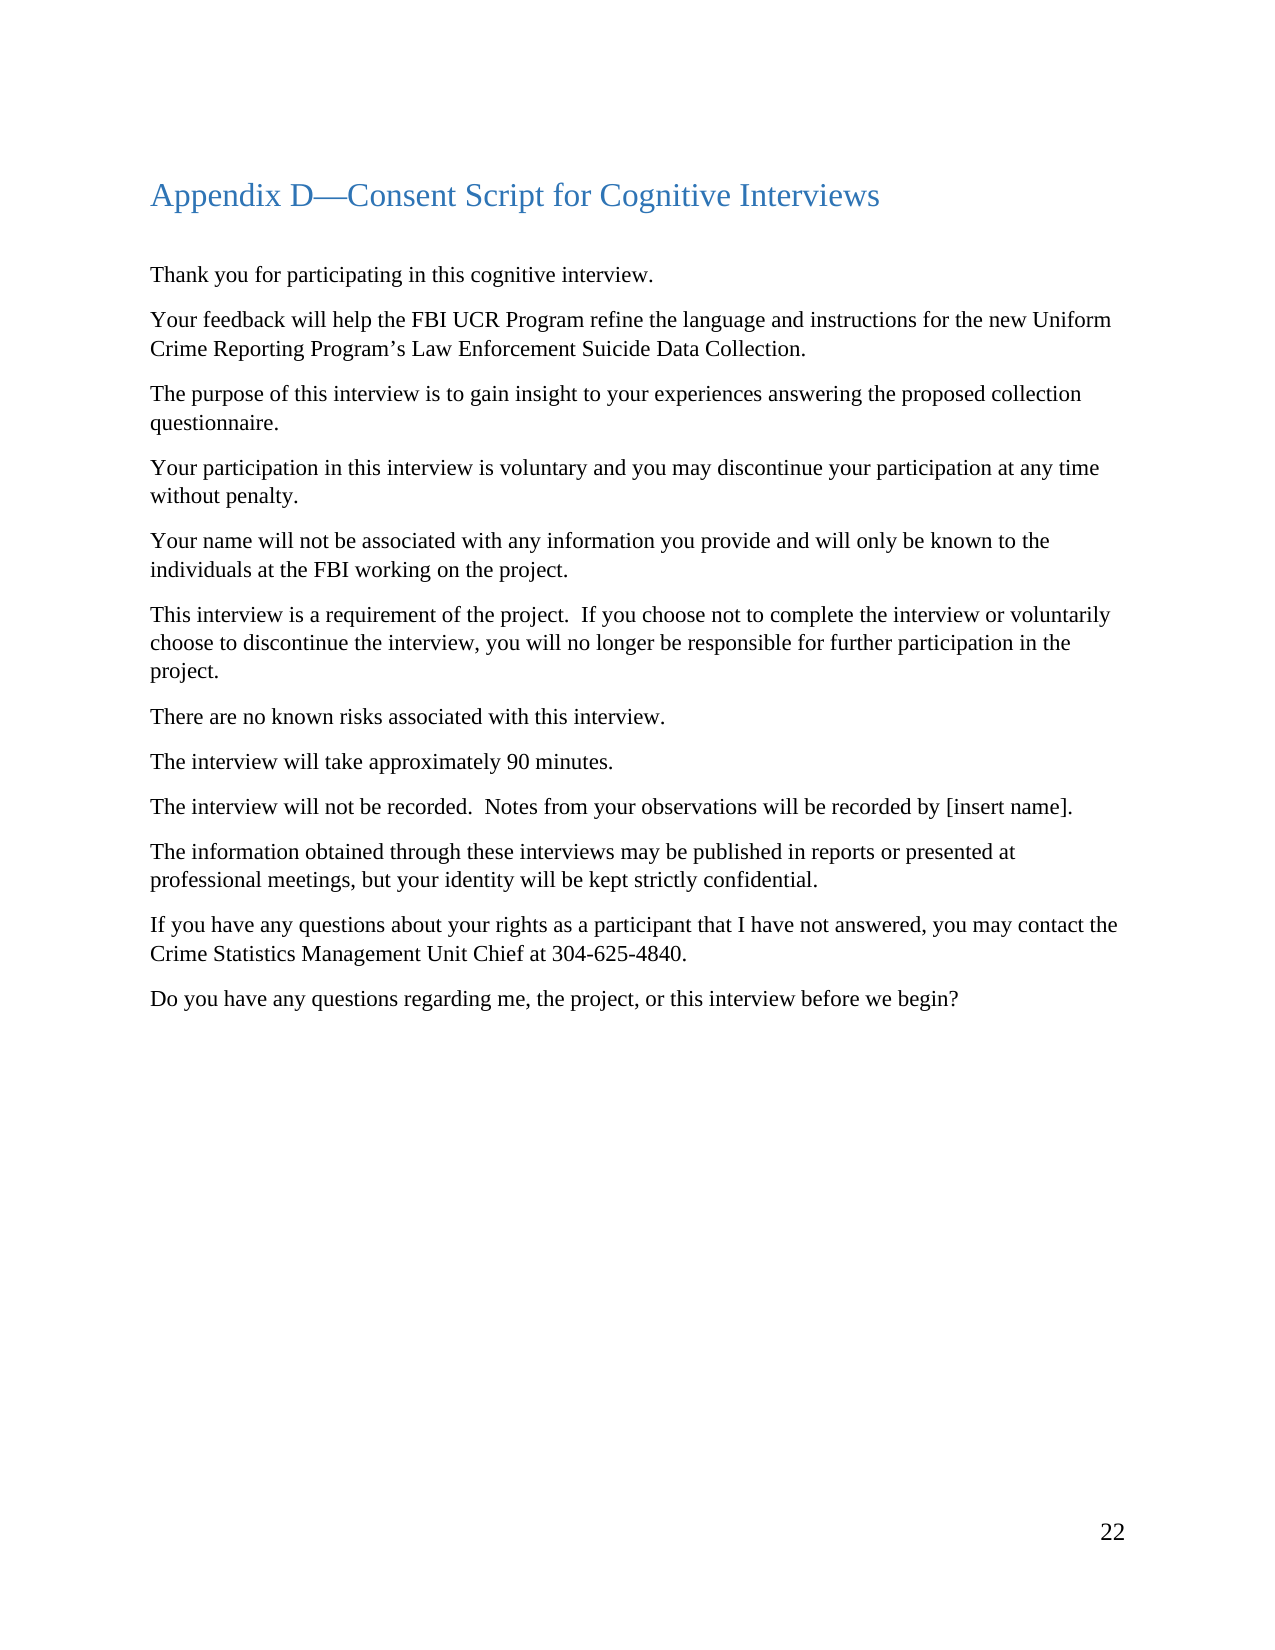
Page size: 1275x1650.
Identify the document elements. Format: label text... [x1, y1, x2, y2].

text The interview will not be recorded. Notes from your observations will be recorded by [insert name]. [150, 793, 1125, 819]
text The purpose of this interview is to gain insight to your experiences answering the proposed collection questionnaire. [150, 380, 1125, 435]
text Thank you for participating in this cognitive interview. [150, 261, 1125, 288]
text Your feedback will help the FBI UCR Program refine the language and instructions for the new Uniform Crime Reporting Program’s Law Enforcement Suicide Data Collection. [150, 307, 1125, 361]
text This interview is a requirement of the project. If you choose not to complete the interview or voluntarily choose to discontinue the interview, you will no longer be responsible for further participation in the project. [150, 601, 1125, 684]
text Do you have any questions regarding me, the project, or this interview before we begin? [150, 985, 1125, 1011]
text There are no known risks associated with this interview. [150, 703, 1125, 729]
subtitle Appendix D—Consent Script for Cognitive Interviews [150, 175, 1125, 213]
text If you have any questions about your rights as a participant that I have not answered, you may contact the Crime Statistics Management Unit Chief at 304-625-4840. [150, 912, 1125, 966]
text Your participation in this interview is voluntary and you may discontinue your participation at any time without penalty. [150, 454, 1125, 508]
text The interview will take approximately 90 minutes. [150, 748, 1125, 774]
text The information obtained through these interviews may be published in reports or presented at professional meetings, but your identity will be kept strictly confidential. [150, 838, 1125, 893]
text Your name will not be associated with any information you provide and will only be known to the individuals at the FBI working on the project. [150, 527, 1125, 582]
